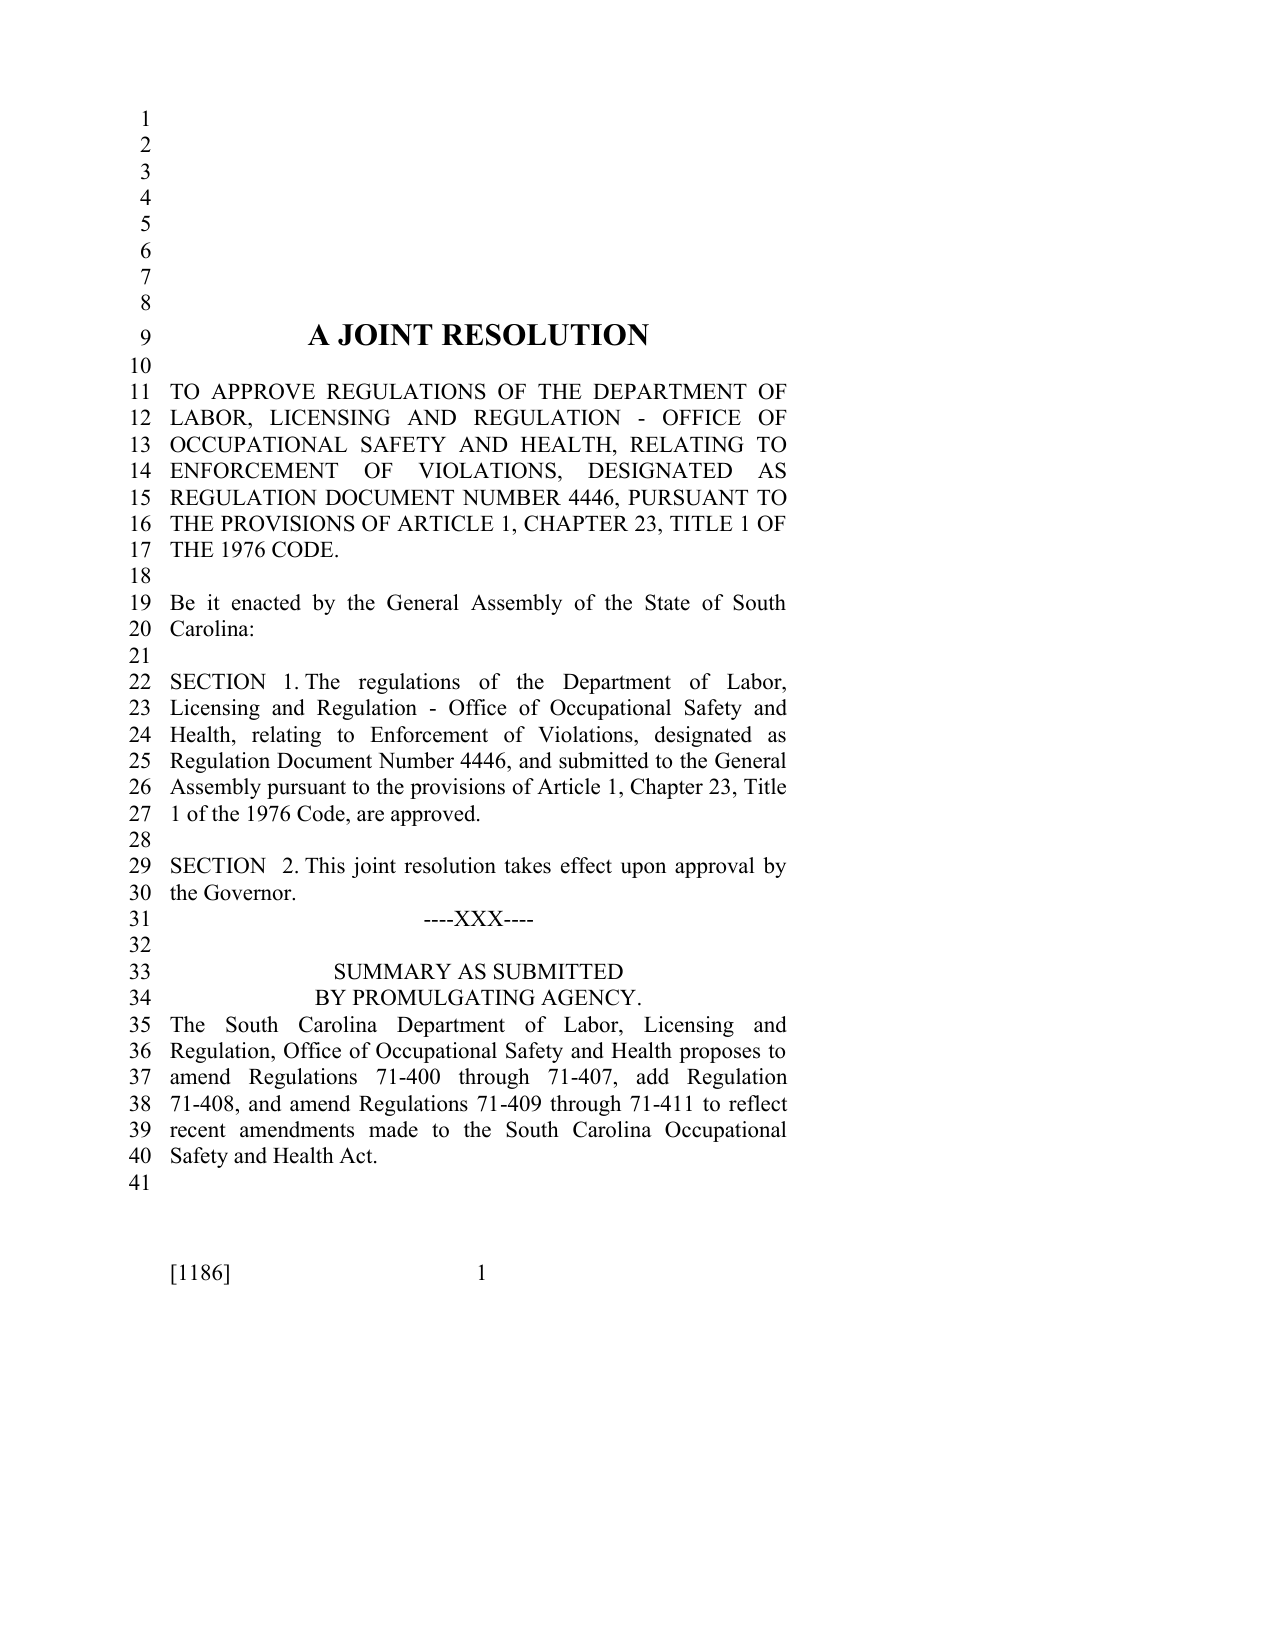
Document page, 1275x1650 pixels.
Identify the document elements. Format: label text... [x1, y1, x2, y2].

text A JOINT RESOLUTION [169, 316, 787, 352]
text SECTION 2. This joint resolution takes effect upon approval by the Governor. [169, 852, 787, 905]
text SECTION 1. The regulations of the Department of Labor, Licensing and Regulation - Office of Occupational Safety and Health, relating to Enforcement of Violations, designated as Regulation Document Number 4446, and submitted to the General Assembly pursuant to the provisions of Article 1, Chapter 23, Title 1 of the 1976 Code, are approved. [169, 668, 787, 826]
text BY PROMULGATING AGENCY. [169, 984, 787, 1011]
text Be it enacted by the General Assembly of the State of South Carolina: [169, 589, 787, 642]
text TO APPROVE REGULATIONS OF THE DEPARTMENT OF LABOR, LICENSING AND REGULATION - OFFICE OF OCCUPATIONAL SAFETY AND HEALTH, RELATING TO ENFORCEMENT OF VIOLATIONS, DESIGNATED AS REGULATION DOCUMENT NUMBER 4446, PURSUANT TO THE PROVISIONS OF ARTICLE 1, CHAPTER 23, TITLE 1 OF THE 1976 CODE. [169, 378, 787, 563]
text The South Carolina Department of Labor, Licensing and Regulation, Office of Occupational Safety and Health proposes to amend Regulations 71-400 through 71-407, add Regulation 71-408, and amend Regulations 71-409 through 71-411 to reflect recent amendments made to the South Carolina Occupational Safety and Health Act. [169, 1011, 787, 1169]
text SUMMARY AS SUBMITTED [169, 958, 787, 984]
text ----XXX---- [169, 905, 787, 932]
